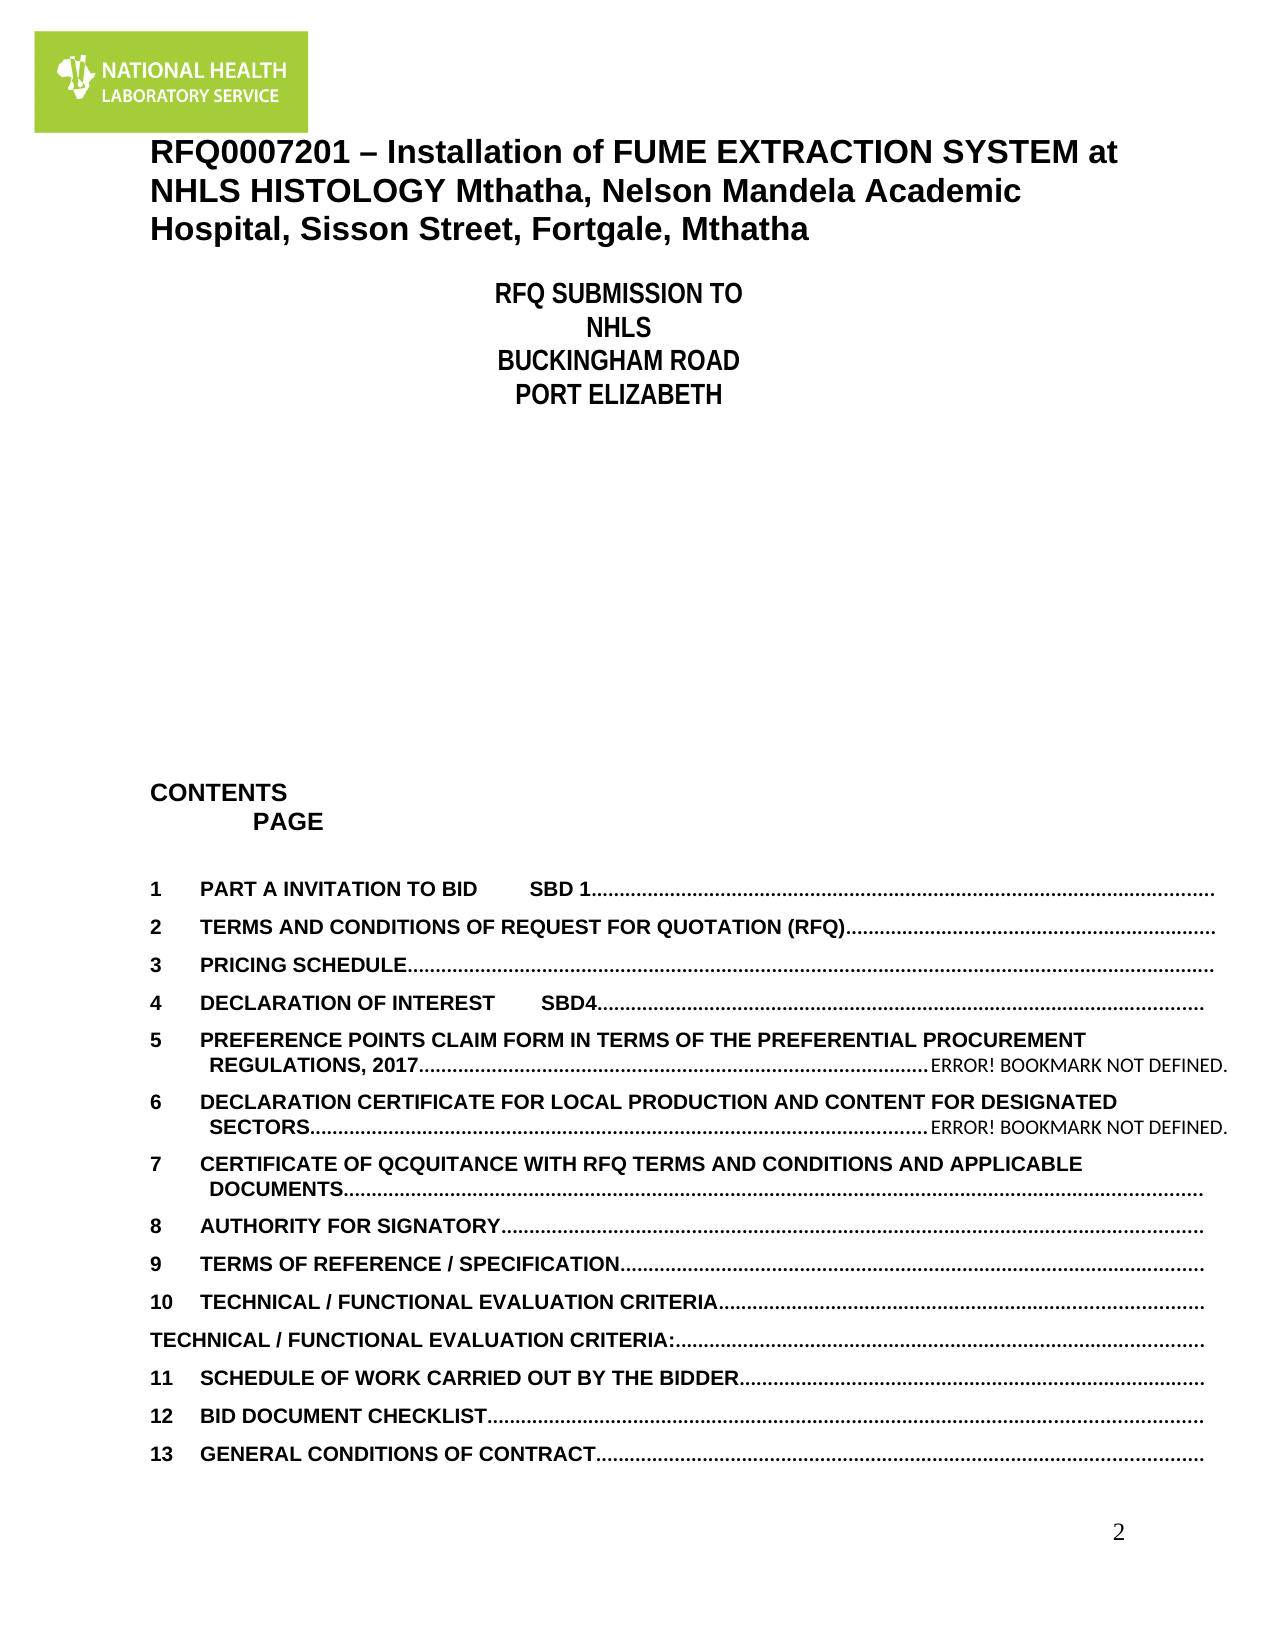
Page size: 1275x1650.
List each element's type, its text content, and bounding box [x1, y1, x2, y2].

list BUCKINGHAM ROAD [112, 343, 1125, 377]
text 10 TECHNICAL / FUNCTIONAL EVALUATION CRITERIA 27 [150, 1289, 1125, 1315]
text 12 BID DOCUMENT CHECKLIST 32 [150, 1403, 1125, 1429]
text 4 DECLARATION OF INTEREST SBD4 13 [150, 990, 1125, 1016]
text 7 CERTIFICATE OF QCQUITANCE WITH RFQ TERMS AND CONDITIONS AND APPLICABLE DOCUMENTS 25 [150, 1152, 1125, 1201]
picture [34, 31, 309, 133]
text 5 PREFERENCE POINTS CLAIM FORM IN TERMS OF THE PREFERENTIAL PROCUREMENT REGULATIONS, 2017 Error! Bookmark not defined. [150, 1028, 1125, 1077]
text 2 TERMS AND CONDITIONS OF REQUEST FOR QUOTATION (RFQ) 7 [150, 914, 1125, 940]
text 1 PART A Invitation to Bid SBD 1 4 [150, 876, 1125, 902]
list NHLS [112, 310, 1125, 343]
text 6 DECLARATION CERTIFICATE FOR LOCAL PRODUCTION AND CONTENT FOR DESIGNATED SECTORS Error! Bookmark not defined. [150, 1090, 1125, 1139]
text CONTENTS PAGE [150, 778, 1125, 836]
text TECHNICAL / FUNCTIONAL EVALUATION CRITERIA: 28 [150, 1327, 1125, 1353]
text 8 AUTHORITY FOR SIGNATORY 26 [150, 1214, 1125, 1239]
list PORT ELIZABETH [112, 377, 1125, 410]
text 13 GENERAL CONDITIONS OF CONTRACT 33 [150, 1441, 1125, 1467]
text 11 SCHEDULE OF WORK CARRIED OUT BY THE BIDDER 31 [150, 1365, 1125, 1391]
text 3 PRICING SCHEDULE 8 [150, 952, 1125, 978]
text 9 TERMS OF REFERENCE / SPECIFICATION 27 [150, 1252, 1125, 1277]
list RFQ SUBMISSION TO [112, 277, 1125, 310]
